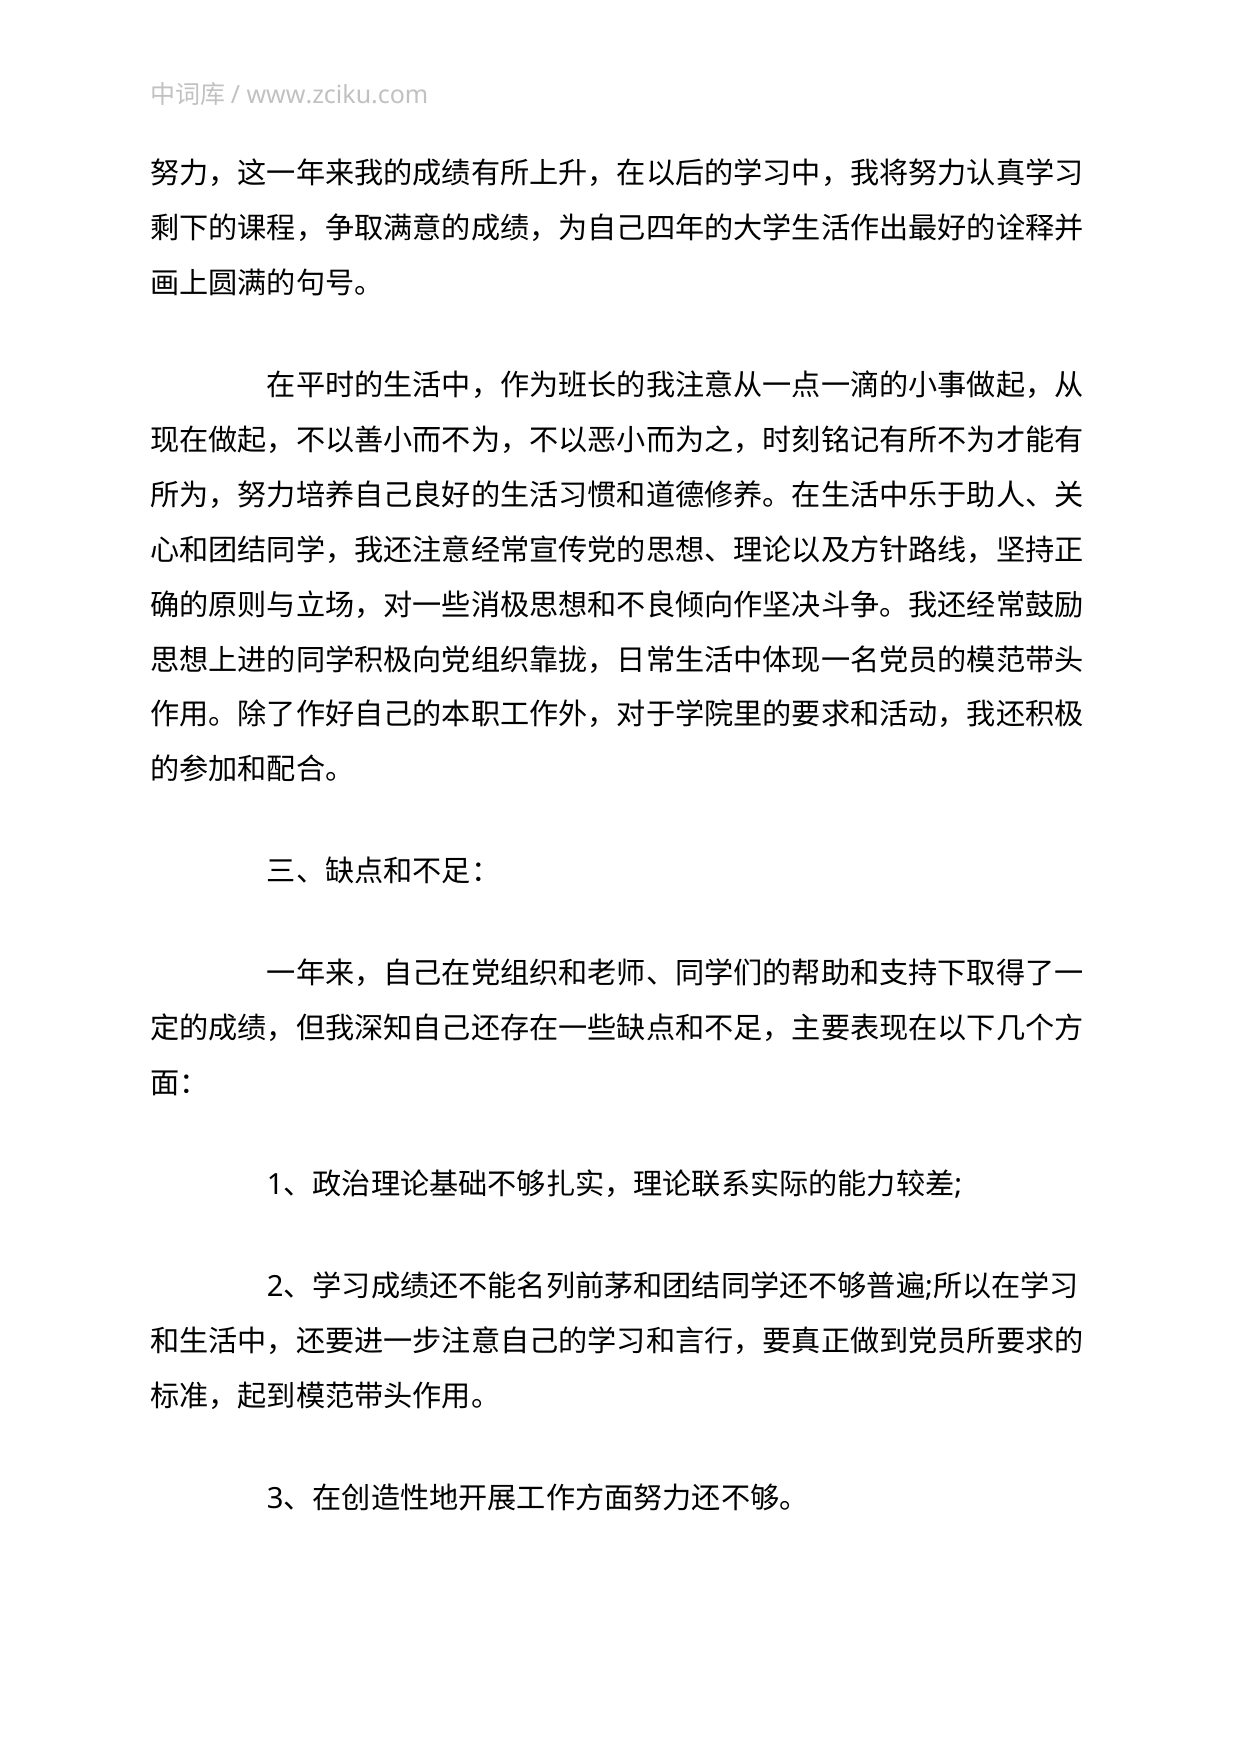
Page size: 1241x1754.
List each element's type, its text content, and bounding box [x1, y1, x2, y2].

text 2、学习成绩还不能名列前茅和团结同学还不够普遍;所以在学习和生活中，还要进一步注意自己的学习和言行，要真正做到党员所要求的标准，起到模范带头作用。 [150, 1263, 1090, 1415]
text 一年来，自己在党组织和老师、同学们的帮助和支持下取得了一定的成绩，但我深知自己还存在一些缺点和不足，主要表现在以下几个方面： [150, 949, 1090, 1101]
text 3、在创造性地开展工作方面努力还不够。 [150, 1474, 1090, 1517]
text 在平时的生活中，作为班长的我注意从一点一滴的小事做起，从现在做起，不以善小而不为，不以恶小而为之，时刻铭记有所不为才能有所为，努力培养自己良好的生活习惯和道德修养。在生活中乐于助人、关心和团结同学，我还注意经常宣传党的思想、理论以及方针路线，坚持正确的原则与立场，对一些消极思想和不良倾向作坚决斗争。我还经常鼓励思想上进的同学积极向党组织靠拢，日常生活中体现一名党员的模范带头作用。除了作好自己的本职工作外，对于学院里的要求和活动，我还积极的参加和配合。 [150, 362, 1090, 788]
text 三、缺点和不足： [150, 848, 1090, 890]
text 1、政治理论基础不够扎实，理论联系实际的能力较差; [150, 1161, 1090, 1203]
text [150, 150, 1090, 302]
